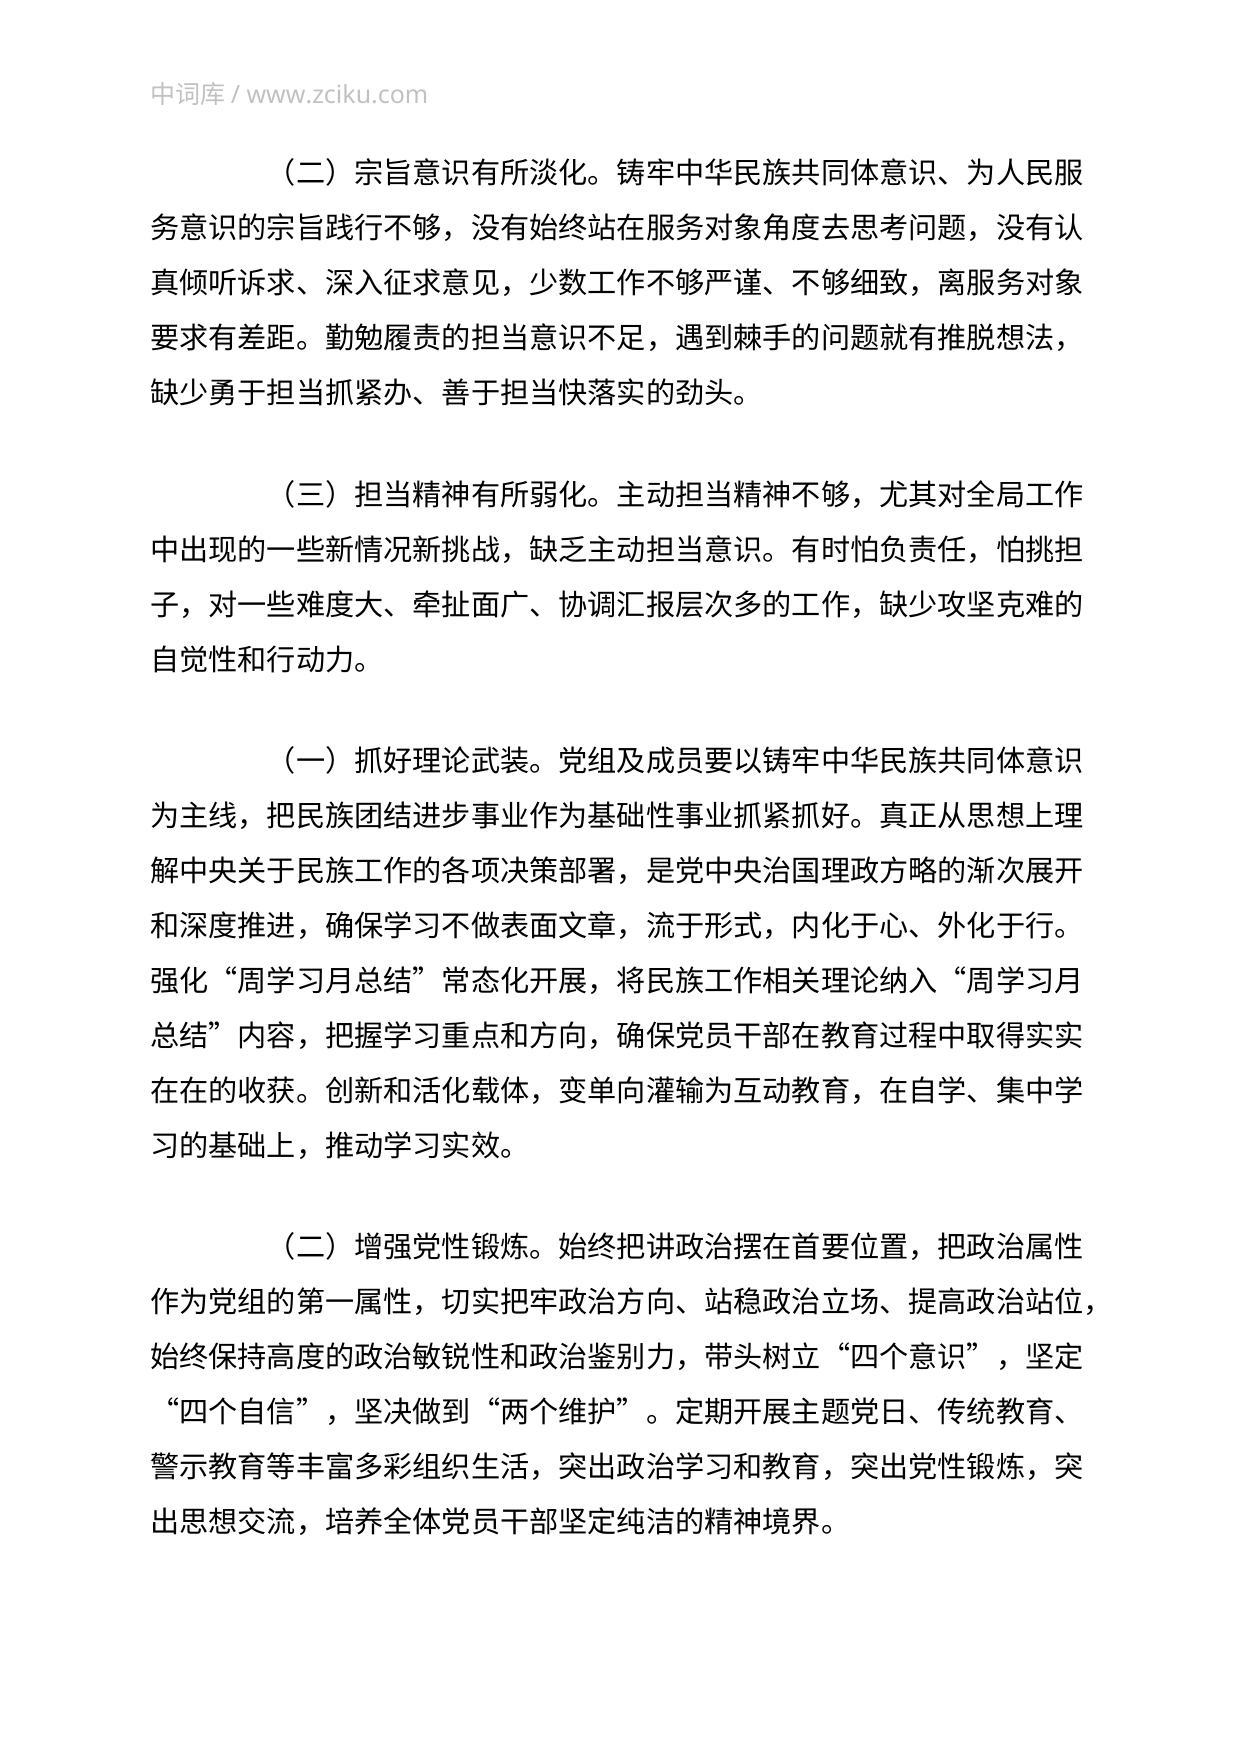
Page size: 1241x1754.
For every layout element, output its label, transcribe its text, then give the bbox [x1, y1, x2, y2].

text （三）担当精神有所弱化。主动担当精神不够，尤其对全局工作中出现的一些新情况新挑战，缺乏主动担当意识。有时怕负责任，怕挑担子，对一些难度大、牵扯面广、协调汇报层次多的工作，缺少攻坚克难的自觉性和行动力。 [150, 471, 1090, 678]
text （二）宗旨意识有所淡化。铸牢中华民族共同体意识、为人民服务意识的宗旨践行不够，没有始终站在服务对象角度去思考问题，没有认真倾听诉求、深入征求意见，少数工作不够严谨、不够细致，离服务对象要求有差距。勤勉履责的担当意识不足，遇到棘手的问题就有推脱想法，缺少勇于担当抓紧办、善于担当快落实的劲头。 [150, 150, 1090, 412]
text （二）增强党性锻炼。始终把讲政治摆在首要位置，把政治属性作为党组的第一属性，切实把牢政治方向、站稳政治立场、提高政治站位，始终保持高度的政治敏锐性和政治鉴别力，带头树立“四个意识”，坚定“四个自信”，坚决做到“两个维护”。定期开展主题党日、传统教育、警示教育等丰富多彩组织生活，突出政治学习和教育，突出党性锻炼，突出思想交流，培养全体党员干部坚定纯洁的精神境界。 [150, 1224, 1090, 1541]
text （一）抓好理论武装。党组及成员要以铸牢中华民族共同体意识为主线，把民族团结进步事业作为基础性事业抓紧抓好。真正从思想上理解中央关于民族工作的各项决策部署，是党中央治国理政方略的渐次展开和深度推进，确保学习不做表面文章，流于形式，内化于心、外化于行。强化“周学习月总结”常态化开展，将民族工作相关理论纳入“周学习月总结”内容，把握学习重点和方向，确保党员干部在教育过程中取得实实在在的收获。创新和活化载体，变单向灌输为互动教育，在自学、集中学习的基础上，推动学习实效。 [150, 738, 1090, 1164]
